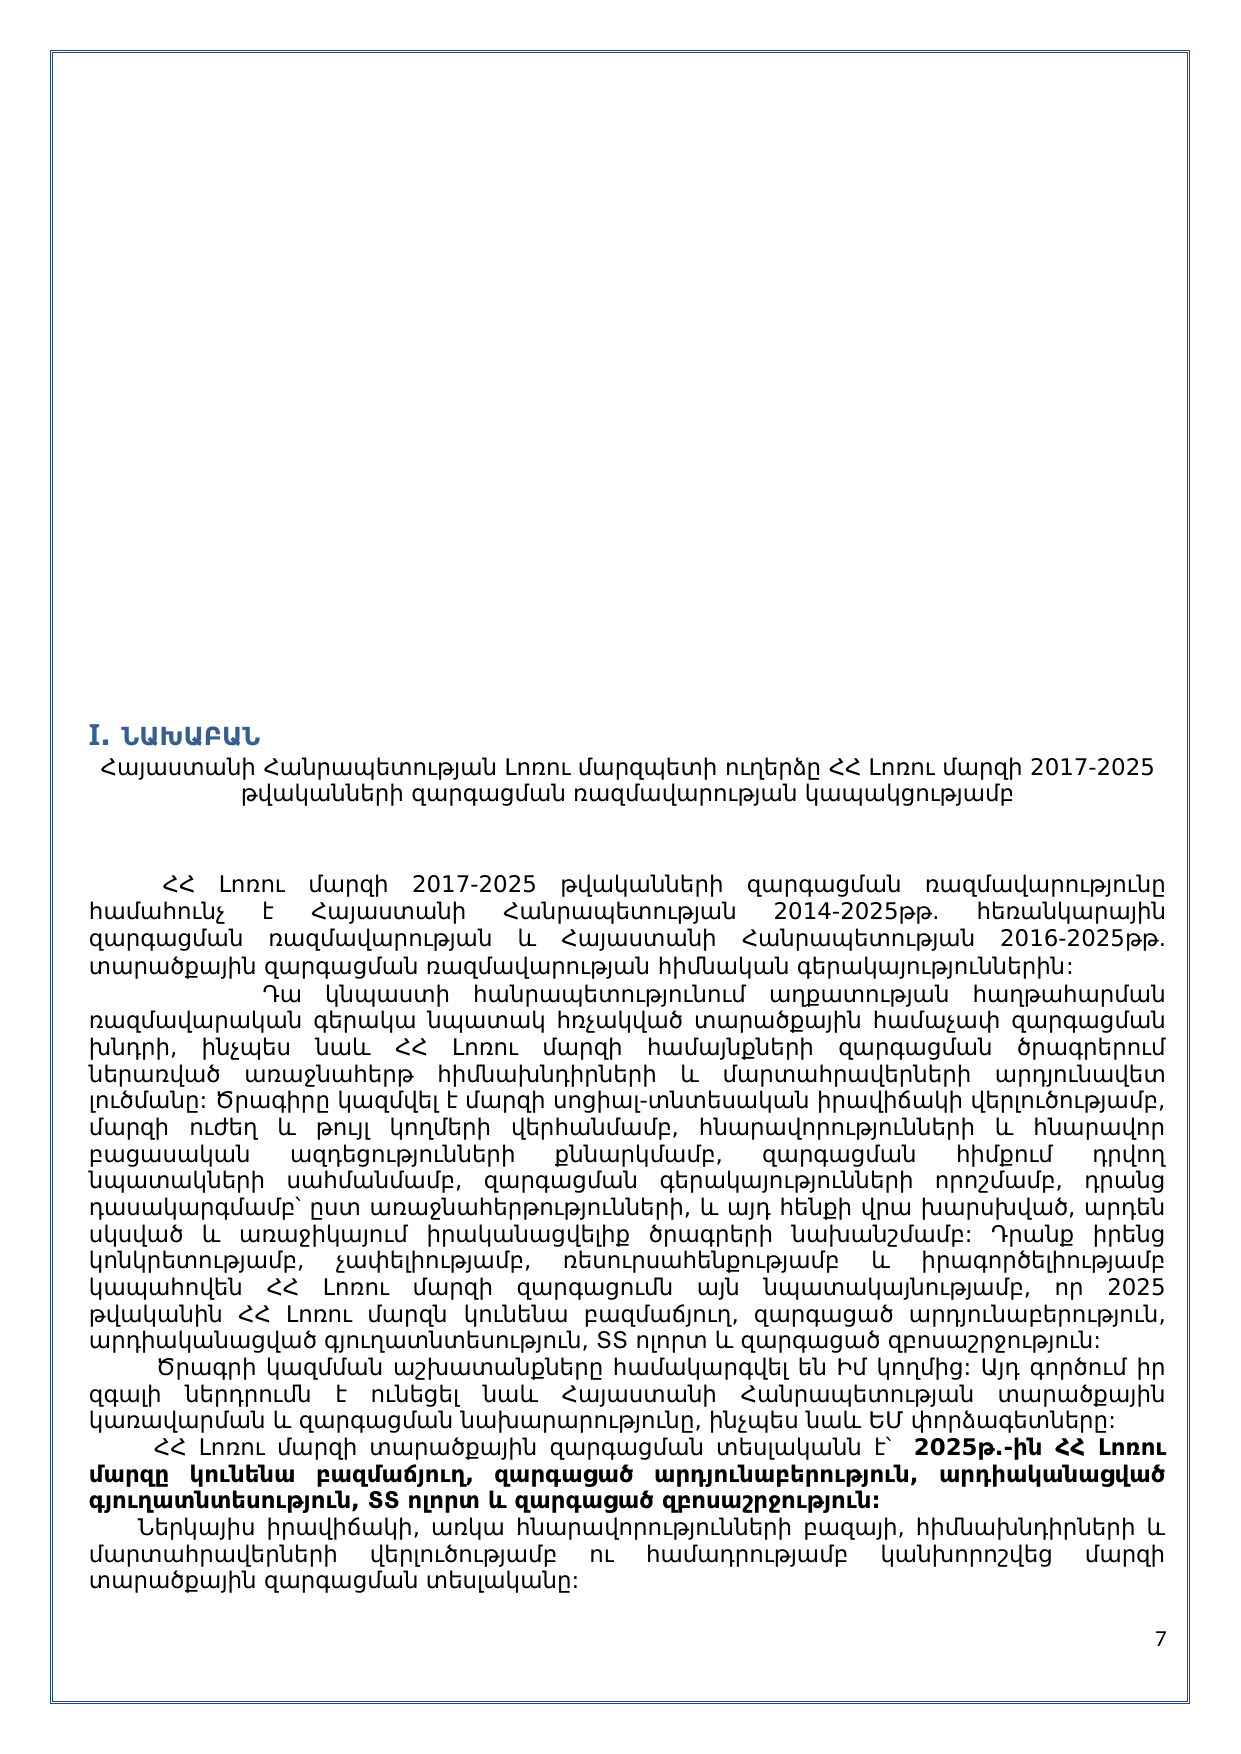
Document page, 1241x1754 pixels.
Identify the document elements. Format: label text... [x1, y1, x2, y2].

text Դա կնպաստի հանրապետությունում աղքատության հաղթահարման ռազմավարական գերակա նպատակ հռչակված տարածքային համաչափ զարգացման խնդրի, ինչպես նաև ՀՀ Լոռու մարզի համայնքների զարգացման ծրագրերում ներառված առաջնահերթ հիմնախնդիրների և մարտահրավերների արդյունավետ լուծմանը: Ծրագիրը կազմվել է մարզի սոցիալ-տնտեսական իրավիճակի վերլուծությամբ, մարզի ուժեղ և թույլ կողմերի վերհանմամբ, հնարավորությունների և հնարավոր բացասական ազդեցությունների քննարկմամբ, զարգացման հիմքում դրվող նպատակների սահմանմամբ, զարգացման գերակայությունների որոշմամբ, դրանց դասակարգմամբ՝ ըստ առաջնահերթությունների, և այդ հենքի վրա խարսխված, արդեն սկսված և առաջիկայում իրականացվելիք ծրագրերի նախանշմամբ: Դրանք իրենց կոնկրետությամբ, չափելիությամբ, ռեսուրսահենքությամբ և իրագործելիությամբ կապահովեն ՀՀ Լոռու մարզի զարգացումն այն նպատակայնությամբ, որ 2025 թվականին ՀՀ Լոռու մարզն կունենա բազմաճյուղ, զարգացած արդյունաբերություն, արդիականացված գյուղատնտեսություն, ՏՏ ոլորտ և զարգացած զբոսաշրջություն: [89, 981, 1167, 1354]
text ՀՀ Լոռու մարզի տարածքային զարգացման տեսլականն է՝ 2025թ.-ին ՀՀ Լոռու մարզը կունենա բազմաճյուղ, զարգացած արդյունաբերություն, արդիականացված գյուղատնտեսություն, ՏՏ ոլորտ և զարգացած զբոսաշրջություն: [89, 1434, 1167, 1514]
subtitle I. ՆԱԽԱԲԱՆ [89, 714, 1167, 754]
text Ներկայիս իրավիճակի, առկա հնարավորությունների բազայի, հիմնախնդիրների և մարտահրավերների վերլուծությամբ ու համադրությամբ կանխորոշվեց մարզի տարածքային զարգացման տեսլականը: [89, 1514, 1167, 1594]
text ՀՀ Լոռու մարզի 2017-2025 թվականների զարգացման ռազմավարությունը համահունչ է Հայաստանի Հանրապետության 2014-2025թթ. հեռանկարային զարգացման ռազմավարության և Հայաստանի Հանրապետության 2016-2025թթ. տարածքային զարգացման ռազմավարության հիմնական գերակայություններին: [89, 872, 1167, 981]
text Ծրագրի կազմման աշխատանքները համակարգվել են Իմ կողմից: Այդ գործում իր զգալի ներդրումն է ունեցել նաև Հայաստանի Հանրապետության տարածքային կառավարման և զարգացման նախարարությունը, ինչպես նաև ԵՄ փորձագետները: [89, 1354, 1167, 1434]
text Հայաստանի Հանրապետության Լոռու մարզպետի ուղերձը ՀՀ Լոռու մարզի 2017-2025 թվականների զարգացման ռազմավարության կապակցությամբ [89, 754, 1167, 807]
